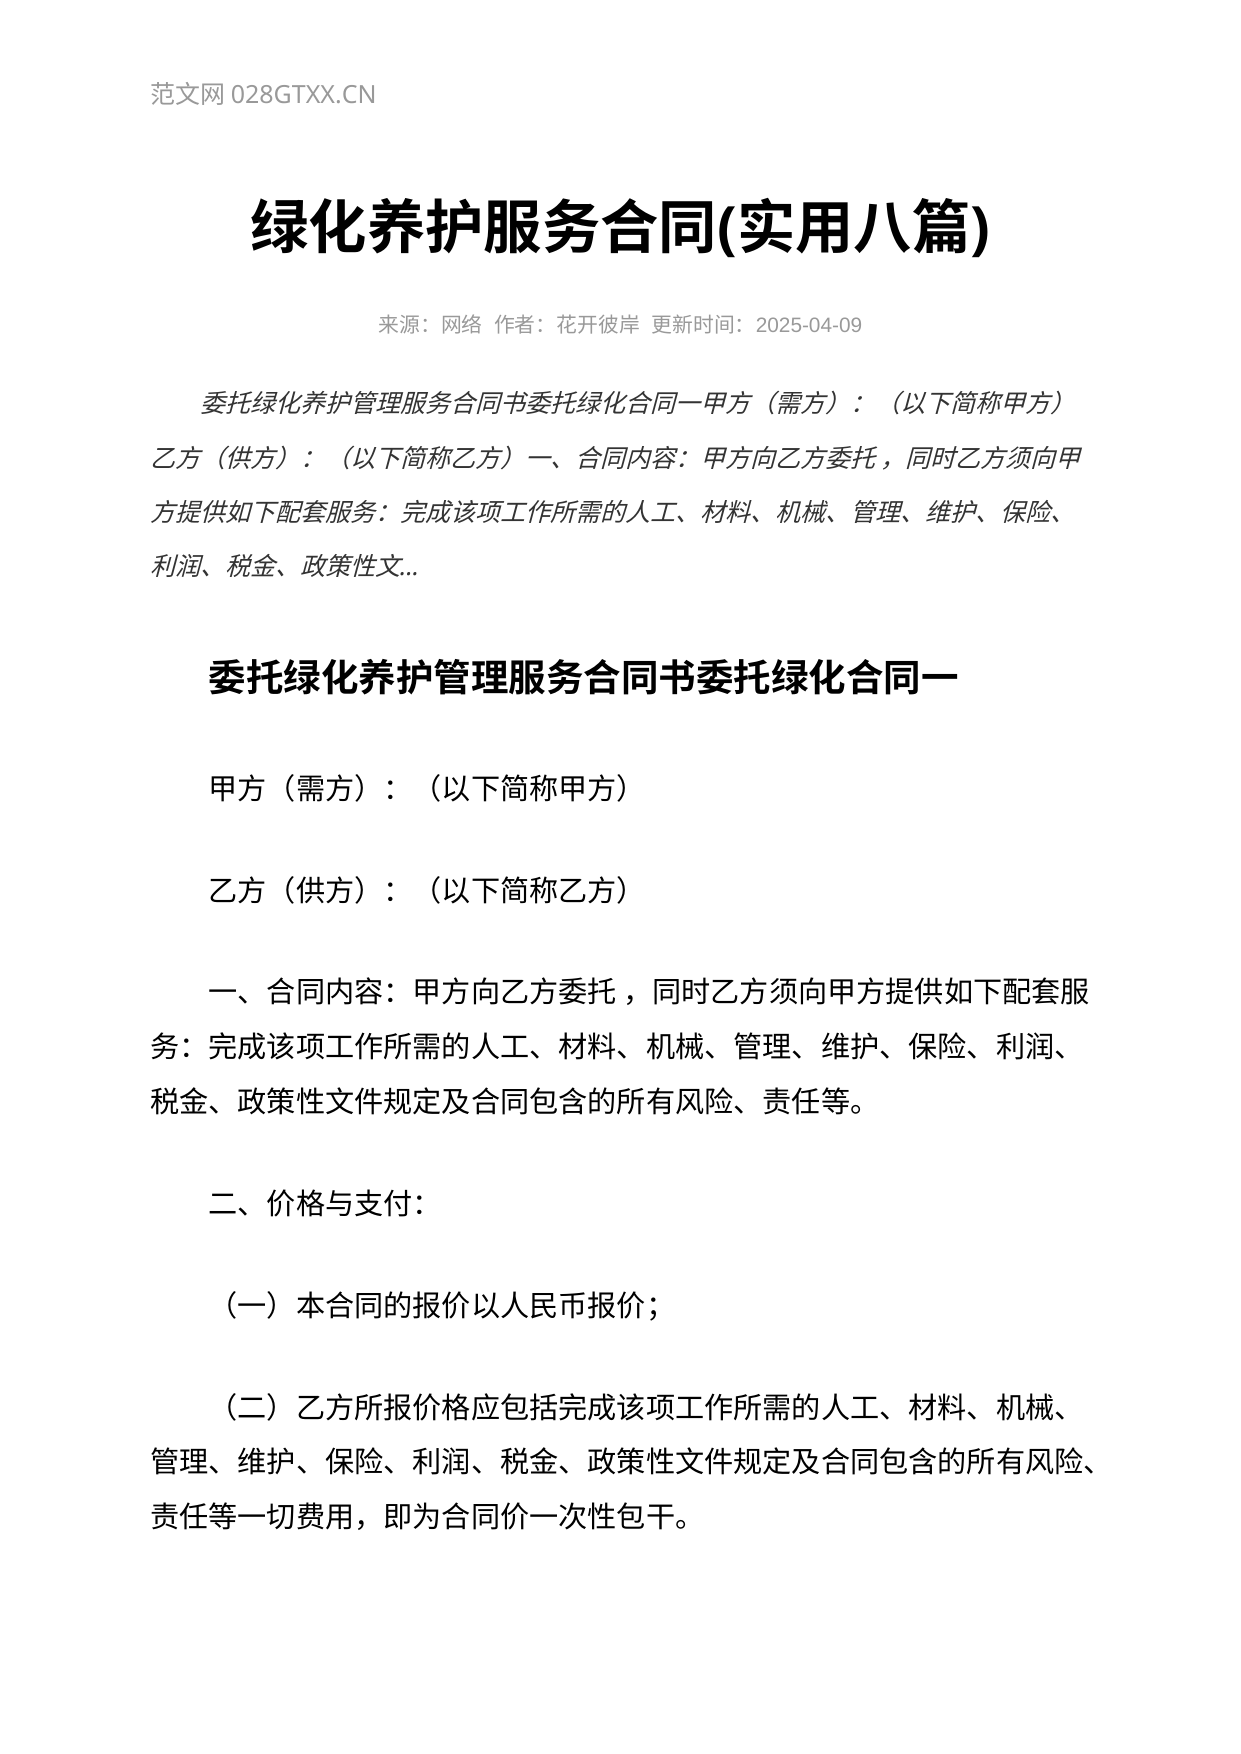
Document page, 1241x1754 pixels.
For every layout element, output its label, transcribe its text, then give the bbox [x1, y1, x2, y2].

text （二）乙方所报价格应包括完成该项工作所需的人工、材料、机械、管理、维护、保险、利润、税金、政策性文件规定及合同包含的所有风险、责任等一切费用，即为合同价一次性包干。 [150, 1384, 1090, 1536]
text 委托绿化养护管理服务合同书委托绿化合同一甲方（需方）：（以下简称甲方）乙方（供方）：（以下简称乙方）一、合同内容：甲方向乙方委托 ，同时乙方须向甲方提供如下配套服务：完成该项工作所需的人工、材料、机械、管理、维护、保险、利润、税金、政策性文... [150, 384, 1090, 583]
text 来源：网络 作者：花开彼岸 更新时间：2025-04-09 [150, 313, 1090, 337]
text （一）本合同的报价以人民币报价； [150, 1282, 1090, 1325]
text 一、合同内容：甲方向乙方委托 ，同时乙方须向甲方提供如下配套服务：完成该项工作所需的人工、材料、机械、管理、维护、保险、利润、税金、政策性文件规定及合同包含的所有风险、责任等。 [150, 969, 1090, 1121]
text 乙方（供方）：（以下简称乙方） [150, 867, 1090, 909]
text 二、价格与支付： [150, 1181, 1090, 1223]
text 甲方（需方）：（以下简称甲方） [150, 766, 1090, 808]
text 委托绿化养护管理服务合同书委托绿化合同一 [150, 648, 1090, 702]
subtitle 绿化养护服务合同(实用八篇) [150, 181, 1090, 266]
